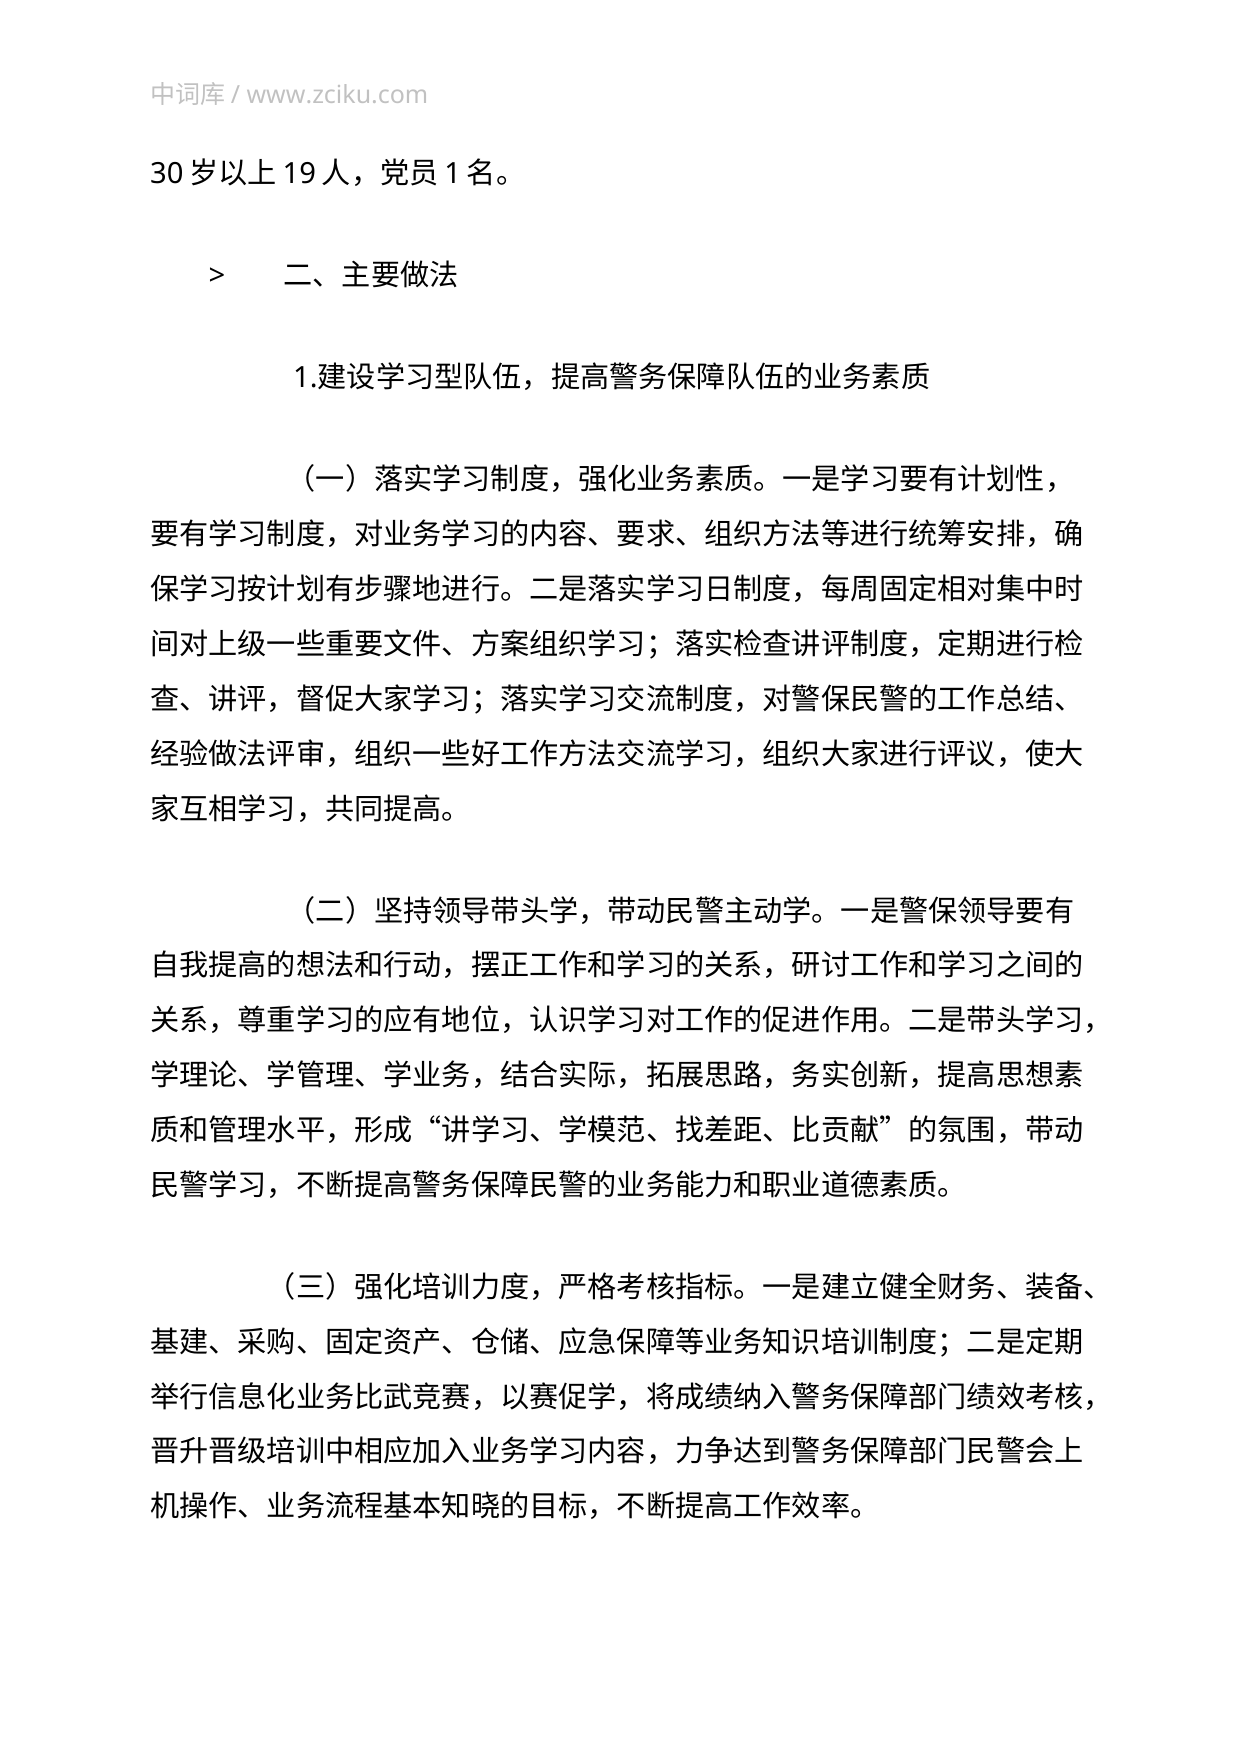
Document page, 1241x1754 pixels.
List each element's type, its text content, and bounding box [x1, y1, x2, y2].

text 1.建设学习型队伍，提高警务保障队伍的业务素质 [150, 354, 1090, 396]
text （二）坚持领导带头学，带动民警主动学。一是警保领导要有自我提高的想法和行动，摆正工作和学习的关系，研讨工作和学习之间的关系，尊重学习的应有地位，认识学习对工作的促进作用。二是带头学习，学理论、学管理、学业务，结合实际，拓展思路，务实创新，提高思想素质和管理水平，形成“讲学习、学模范、找差距、比贡献”的氛围，带动民警学习，不断提高警务保障民警的业务能力和职业道德素质。 [150, 887, 1090, 1204]
text （三）强化培训力度，严格考核指标。一是建立健全财务、装备、基建、采购、固定资产、仓储、应急保障等业务知识培训制度；二是定期举行信息化业务比武竞赛，以赛促学，将成绩纳入警务保障部门绩效考核，晋升晋级培训中相应加入业务学习内容，力争达到警务保障部门民警会上机操作、业务流程基本知晓的目标，不断提高工作效率。 [150, 1263, 1090, 1525]
text （一）落实学习制度，强化业务素质。一是学习要有计划性，要有学习制度，对业务学习的内容、要求、组织方法等进行统筹安排，确保学习按计划有步骤地进行。二是落实学习日制度，每周固定相对集中时间对上级一些重要文件、方案组织学习；落实检查讲评制度，定期进行检查、讲评，督促大家学习；落实学习交流制度，对警保民警的工作总结、经验做法评审，组织一些好工作方法交流学习，组织大家进行评议，使大家互相学习，共同提高。 [150, 456, 1090, 828]
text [150, 150, 1090, 192]
text > 二、主要做法 [150, 252, 1090, 294]
